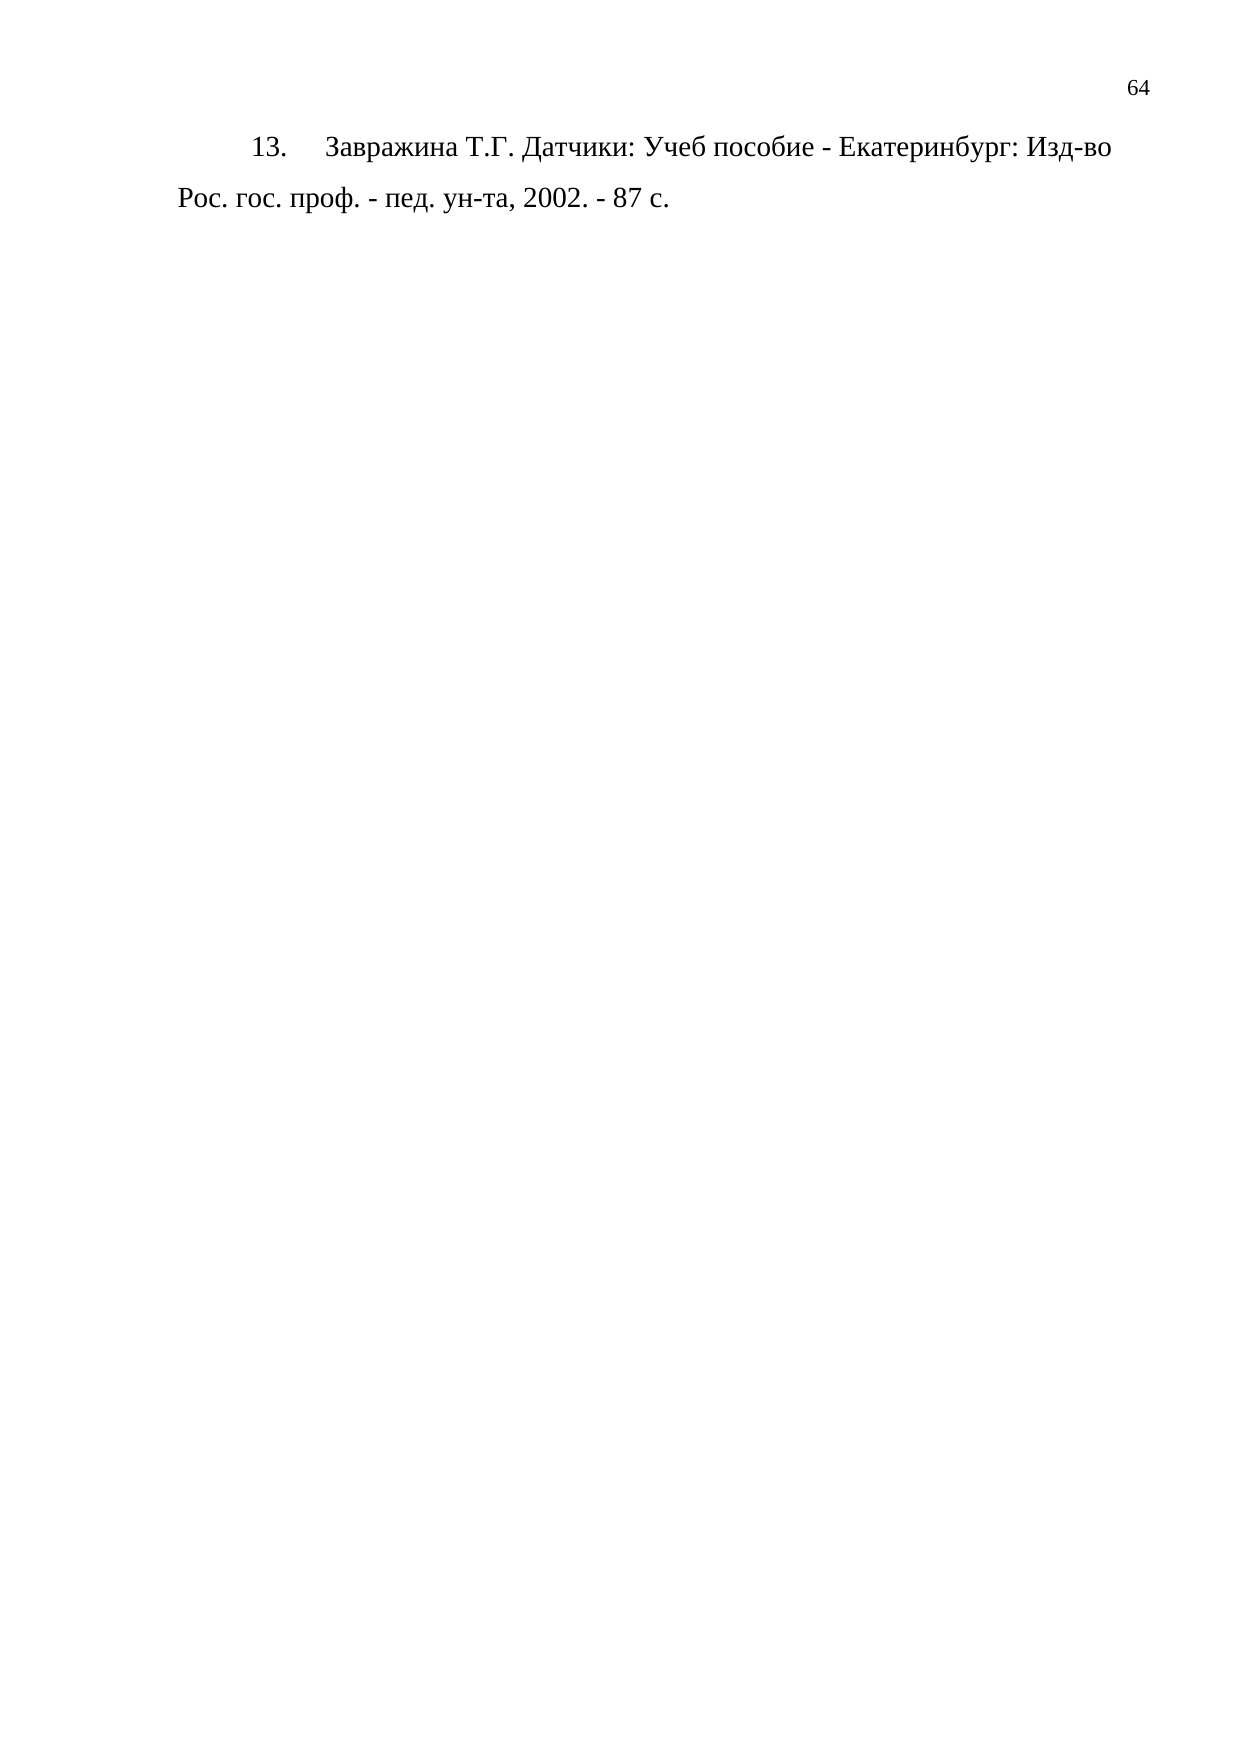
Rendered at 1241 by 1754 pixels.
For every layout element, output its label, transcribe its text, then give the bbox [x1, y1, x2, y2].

list Завражина Т.Г. Датчики: Учеб пособие - Екатеринбург: Изд-во Рос. гос. проф. - пед. ун-та, 2002. - 87 с. [177, 129, 1112, 213]
